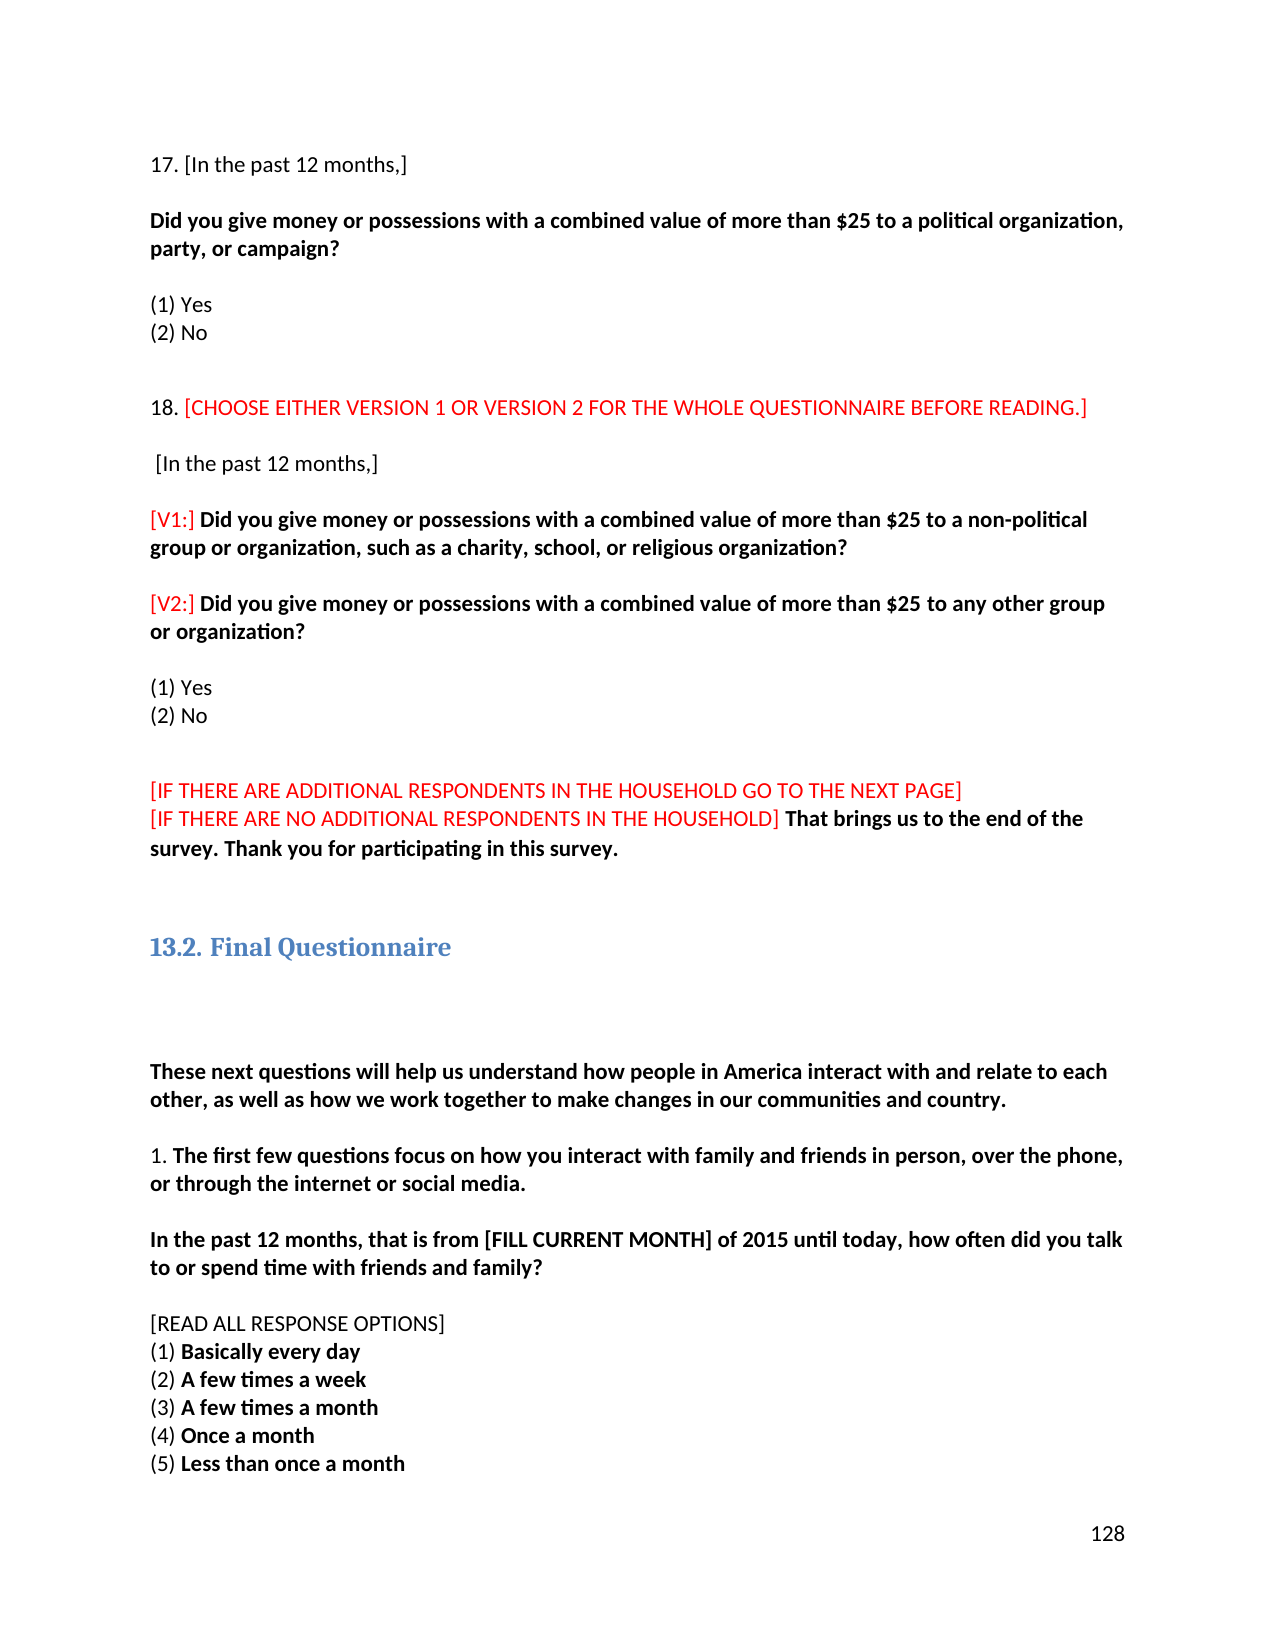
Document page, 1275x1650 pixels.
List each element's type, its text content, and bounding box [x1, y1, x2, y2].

text [IF THERE ARE NO ADDITIONAL RESPONDENTS IN THE HOUSEHOLD] That brings us to the end of the survey. Thank you for participating in this survey. [150, 804, 1125, 862]
text In the past 12 months, that is from [FILL CURRENT MONTH] of 2015 until today, how often did you talk to or spend time with friends and family? [150, 1225, 1125, 1281]
subtitle Final Questionnaire [150, 932, 1125, 963]
text (1) Yes [150, 673, 1125, 701]
text [READ ALL RESPONSE OPTIONS] [150, 1309, 1125, 1337]
text (2) No [150, 701, 1125, 729]
text (2) No [150, 318, 1125, 346]
text 17. [In the past 12 months,] [150, 150, 1125, 178]
text [V1:] Did you give money or possessions with a combined value of more than $25 to a non-political group or organization, such as a charity, school, or religious organization? [150, 505, 1125, 561]
text (4) Once a month [150, 1421, 1125, 1449]
text [V2:] Did you give money or possessions with a combined value of more than $25 to any other group or organization? [150, 589, 1125, 645]
text (1) Yes [150, 290, 1125, 318]
text (1) Basically every day [150, 1337, 1125, 1365]
text Did you give money or possessions with a combined value of more than $25 to a political organization, party, or campaign? [150, 206, 1125, 262]
text 18. [CHOOSE EITHER VERSION 1 OR VERSION 2 FOR THE WHOLE QUESTIONNAIRE BEFORE READING.] [150, 393, 1125, 421]
text 1. The first few questions focus on how you interact with family and friends in person, over the phone, or through the internet or social media. [150, 1141, 1125, 1197]
text These next questions will help us understand how people in America interact with and relate to each other, as well as how we work together to make changes in our communities and country. [150, 1057, 1125, 1113]
text (3) A few times a month [150, 1393, 1125, 1421]
text [IF THERE ARE ADDITIONAL RESPONDENTS IN THE HOUSEHOLD GO TO THE NEXT PAGE] [150, 776, 1125, 804]
text (5) Less than once a month [150, 1449, 1125, 1477]
text [In the past 12 months,] [150, 449, 1125, 477]
text (2) A few times a week [150, 1365, 1125, 1393]
